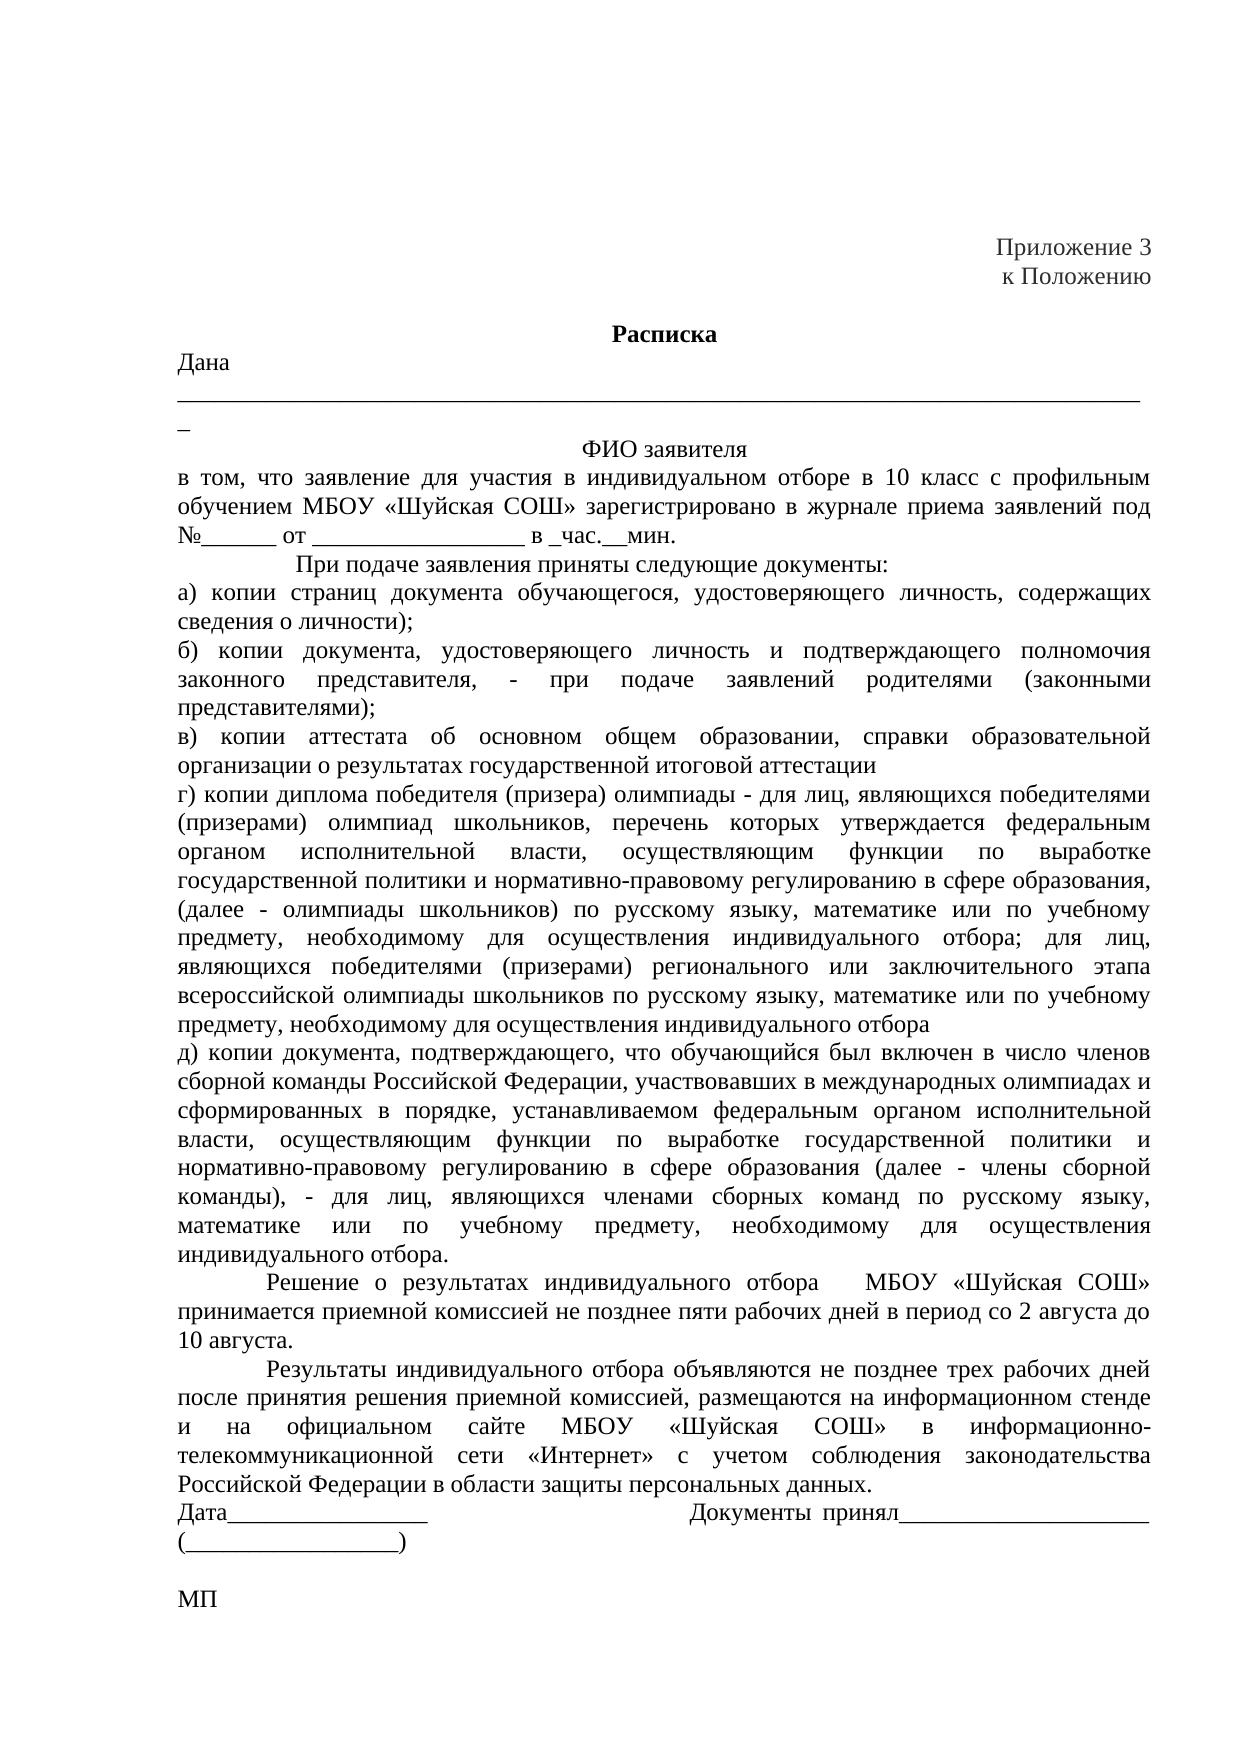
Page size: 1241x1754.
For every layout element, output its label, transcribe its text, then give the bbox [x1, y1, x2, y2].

text Приложение 3 [177, 232, 1152, 261]
text МП [177, 1584, 1152, 1612]
text При подаче заявления приняты следующие документы: [177, 549, 1152, 577]
text д) копии документа, подтверждающего, что обучающийся был включен в число членов сборной команды Российской Федерации, участвовавших в международных олимпиадах и сформированных в порядке, устанавливаемом федеральным органом исполнительной власти, осуществляющим функции по выработке государственной политики и нормативно-правовому регулированию в сфере образования (далее - члены сборной команды), - для лиц, являющихся членами сборных команд по русскому языку, математике или по учебному предмету, необходимому для осуществления индивидуального отбора. [177, 1037, 1152, 1267]
text б) копии документа, удостоверяющего личность и подтверждающего полномочия законного представителя, - при подаче заявлений родителями (законными представителями); [177, 635, 1152, 721]
text к Положению [177, 261, 1152, 290]
text Результаты индивидуального отбора объявляются не позднее трех рабочих дней после принятия решения приемной комиссией, размещаются на информационном стенде и на официальном сайте МБОУ «Шуйская СОШ» в информационно-телекоммуникационной сети «Интернет» с учетом соблюдения законодательства Российской Федерации в области защиты персональных данных. [177, 1354, 1152, 1497]
text а) копии страниц документа обучающегося, удостоверяющего личность, содержащих сведения о личности); [177, 577, 1152, 635]
text Решение о результатах индивидуального отбора МБОУ «Шуйская СОШ» принимается приемной комиссией не позднее пяти рабочих дней в период со 2 августа до 10 августа. [177, 1267, 1152, 1354]
text Дана ______________________________________________________________________________ [177, 347, 1152, 434]
text в) копии аттестата об основном общем образовании, справки образовательной организации о результатах государственной итоговой аттестации [177, 721, 1152, 779]
text г) копии диплома победителя (призера) олимпиады - для лиц, являющихся победителями (призерами) олимпиад школьников, перечень которых утверждается федеральным органом исполнительной власти, осуществляющим функции по выработке государственной политики и нормативно-правовому регулированию в сфере образования, (далее - олимпиады школьников) по русскому языку, математике или по учебному предмету, необходимому для осуществления индивидуального отбора; для лиц, являющихся победителями (призерами) регионального или заключительного этапа всероссийской олимпиады школьников по русскому языку, математике или по учебному предмету, необходимому для осуществления индивидуального отбора [177, 779, 1152, 1037]
text в том, что заявление для участия в индивидуальном отборе в 10 класс с профильным обучением МБОУ «Шуйская СОШ» зарегистрировано в журнале приема заявлений под №______ от _________________ в _час.__мин. [177, 462, 1152, 549]
text Расписка [177, 319, 1152, 347]
text Дата________________ Документы принял____________________ (_________________) [177, 1497, 1152, 1555]
text ФИО заявителя [177, 434, 1152, 462]
